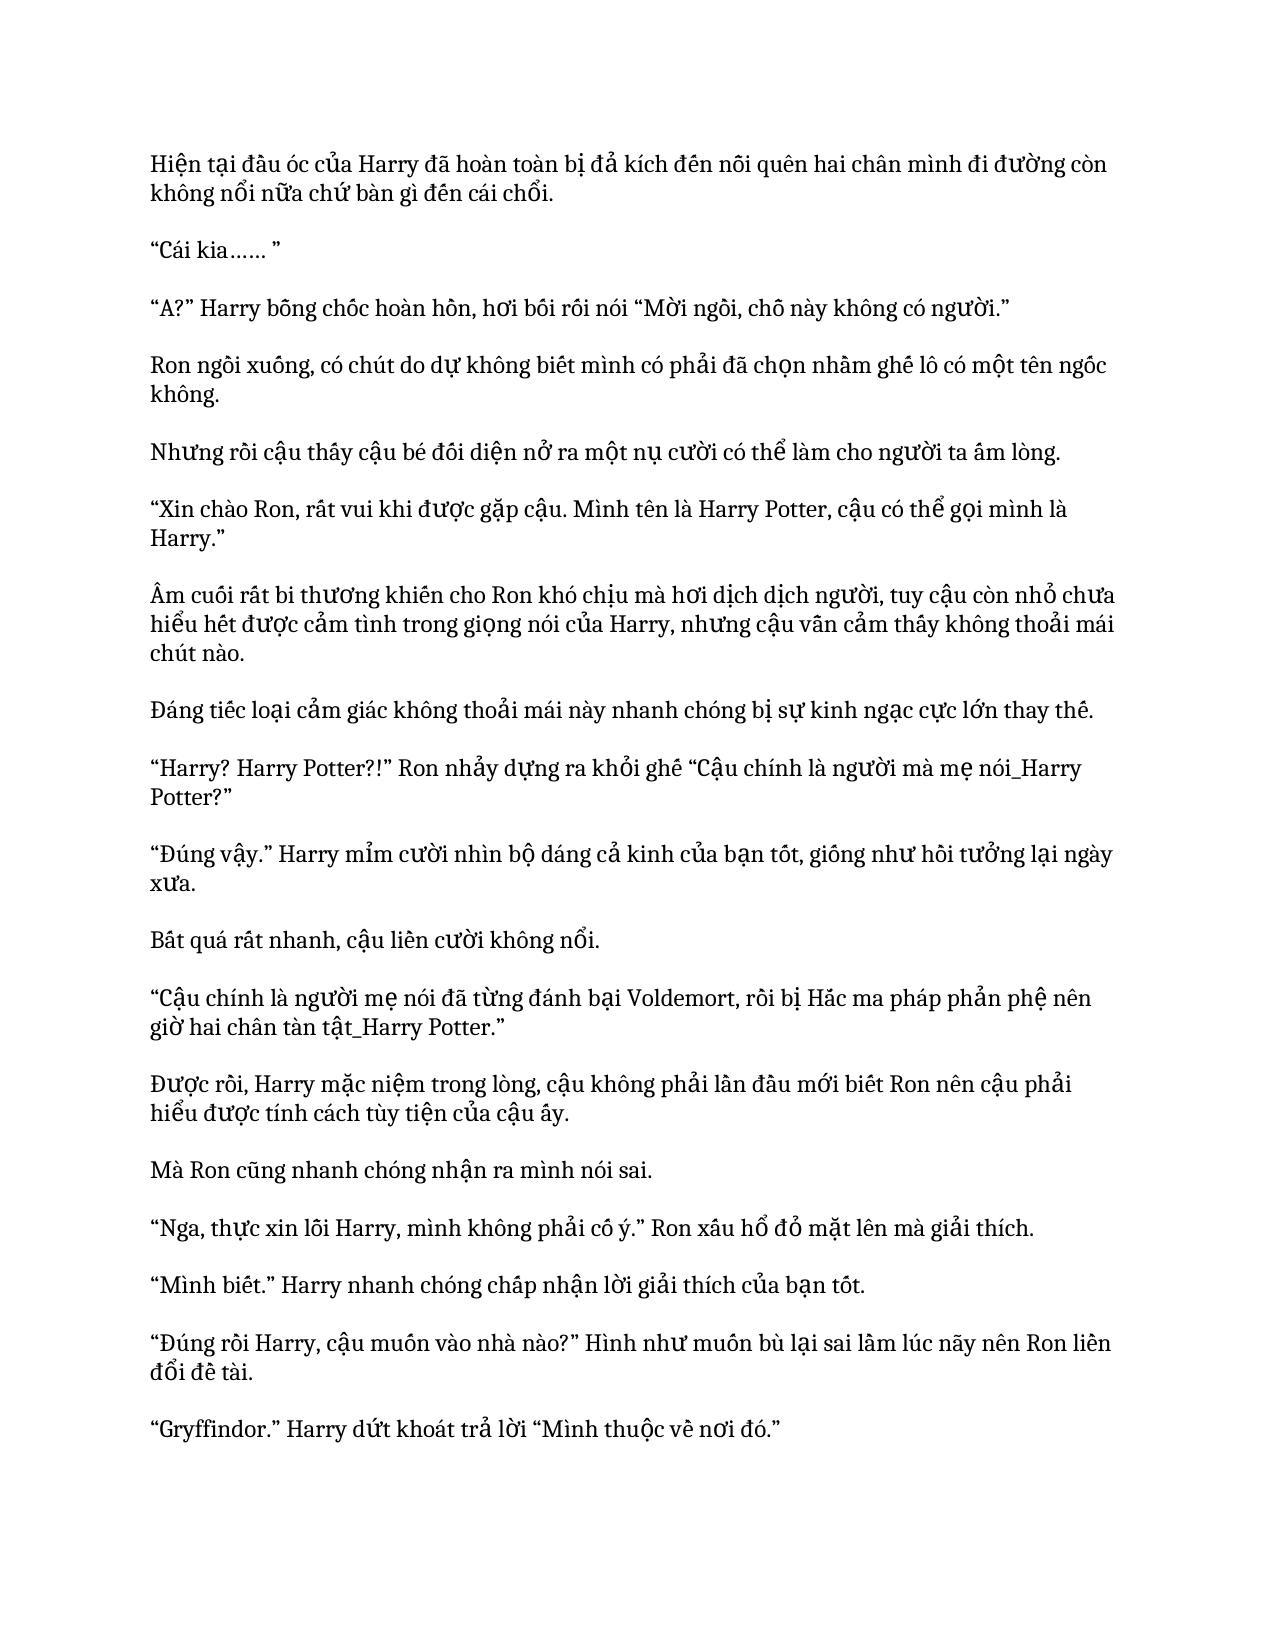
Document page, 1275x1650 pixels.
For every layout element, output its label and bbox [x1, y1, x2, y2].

text [150, 150, 1125, 1472]
